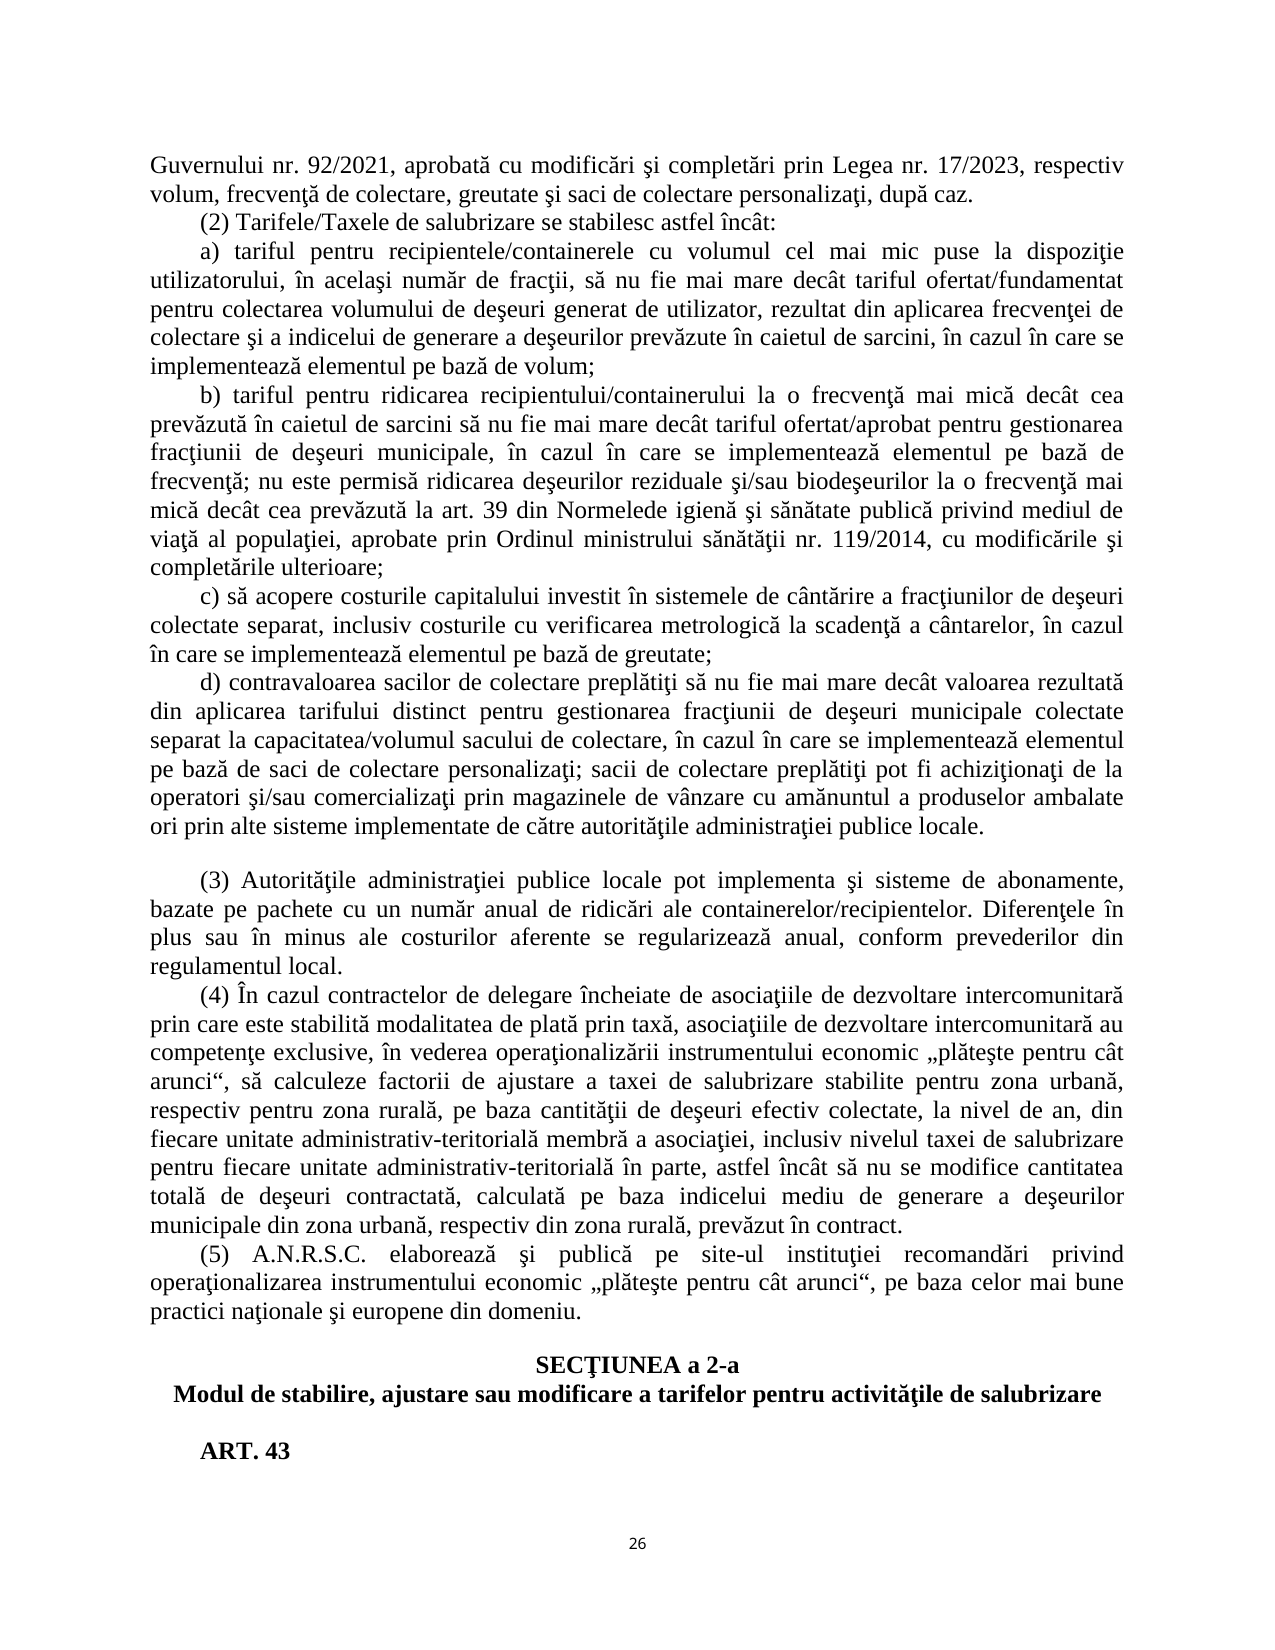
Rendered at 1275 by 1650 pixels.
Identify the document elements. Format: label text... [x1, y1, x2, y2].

text Modul de stabilire, ajustare sau modificare a tarifelor pentru activităţile de salubrizare [150, 1379, 1125, 1407]
text c) să acopere costurile capitalului investit în sistemele de cântărire a fracţiunilor de deşeuri colectate separat, inclusiv costurile cu verificarea metrologică la scadenţă a cântarelor, în cazul în care se implementează elementul pe bază de greutate; [150, 581, 1125, 667]
text (4) În cazul contractelor de delegare încheiate de asociaţiile de dezvoltare intercomunitară prin care este stabilită modalitatea de plată prin taxă, asociaţiile de dezvoltare intercomunitară au competenţe exclusive, în vederea operaţionalizării instrumentului economic „plăteşte pentru cât arunci“, să calculeze factorii de ajustare a taxei de salubrizare stabilite pentru zona urbană, respectiv pentru zona rurală, pe baza cantităţii de deşeuri efectiv colectate, la nivel de an, din fiecare unitate administrativ-teritorială membră a asociaţiei, inclusiv nivelul taxei de salubrizare pentru fiecare unitate administrativ-teritorială în parte, astfel încât să nu se modifice cantitatea totală de deşeuri contractată, calculată pe baza indicelui mediu de generare a deşeurilor municipale din zona urbană, respectiv din zona rurală, prevăzut în contract. [150, 980, 1125, 1239]
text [150, 150, 1125, 207]
text SECŢIUNEA a 2-a [150, 1350, 1125, 1379]
text (5) A.N.R.S.C. elaborează şi publică pe site-ul instituţiei recomandări privind operaţionalizarea instrumentului economic „plăteşte pentru cât arunci“, pe baza celor mai bune practici naţionale şi europene din domeniu. [150, 1239, 1125, 1325]
text a) tariful pentru recipientele/containerele cu volumul cel mai mic puse la dispoziţie utilizatorului, în acelaşi număr de fracţii, să nu fie mai mare decât tariful ofertat/fundamentat pentru colectarea volumului de deşeuri generat de utilizator, rezultat din aplicarea frecvenţei de colectare şi a indicelui de generare a deşeurilor prevăzute în caietul de sarcini, în cazul în care se implementează elementul pe bază de volum; [150, 236, 1125, 380]
text ART. 43 [150, 1436, 1125, 1465]
text d) contravaloarea sacilor de colectare preplătiţi să nu fie mai mare decât valoarea rezultată din aplicarea tarifului distinct pentru gestionarea fracţiunii de deşeuri municipale colectate separat la capacitatea/volumul sacului de colectare, în cazul în care se implementează elementul pe bază de saci de colectare personalizaţi; sacii de colectare preplătiţi pot fi achiziţionaţi de la operatori şi/sau comercializaţi prin magazinele de vânzare cu amănuntul a produselor ambalate ori prin alte sisteme implementate de către autorităţile administraţiei publice locale. [150, 667, 1125, 840]
text b) tariful pentru ridicarea recipientului/containerului la o frecvenţă mai mică decât cea prevăzută în caietul de sarcini să nu fie mai mare decât tariful ofertat/aprobat pentru gestionarea fracţiunii de deşeuri municipale, în cazul în care se implementează elementul pe bază de frecvenţă; nu este permisă ridicarea deşeurilor reziduale şi/sau biodeşeurilor la o frecvenţă mai mică decât cea prevăzută la art. 39 din Normelede igienă şi sănătate publică privind mediul de viaţă al populaţiei, aprobate prin Ordinul ministrului sănătăţii nr. 119/2014, cu modificările şi completările ulterioare; [150, 380, 1125, 581]
text (3) Autorităţile administraţiei publice locale pot implementa şi sisteme de abonamente, bazate pe pachete cu un număr anual de ridicări ale containerelor/recipientelor. Diferenţele în plus sau în minus ale costurilor aferente se regularizează anual, conform prevederilor din regulamentul local. [150, 865, 1125, 980]
text (2) Tarifele/Taxele de salubrizare se stabilesc astfel încât: [150, 207, 1125, 236]
